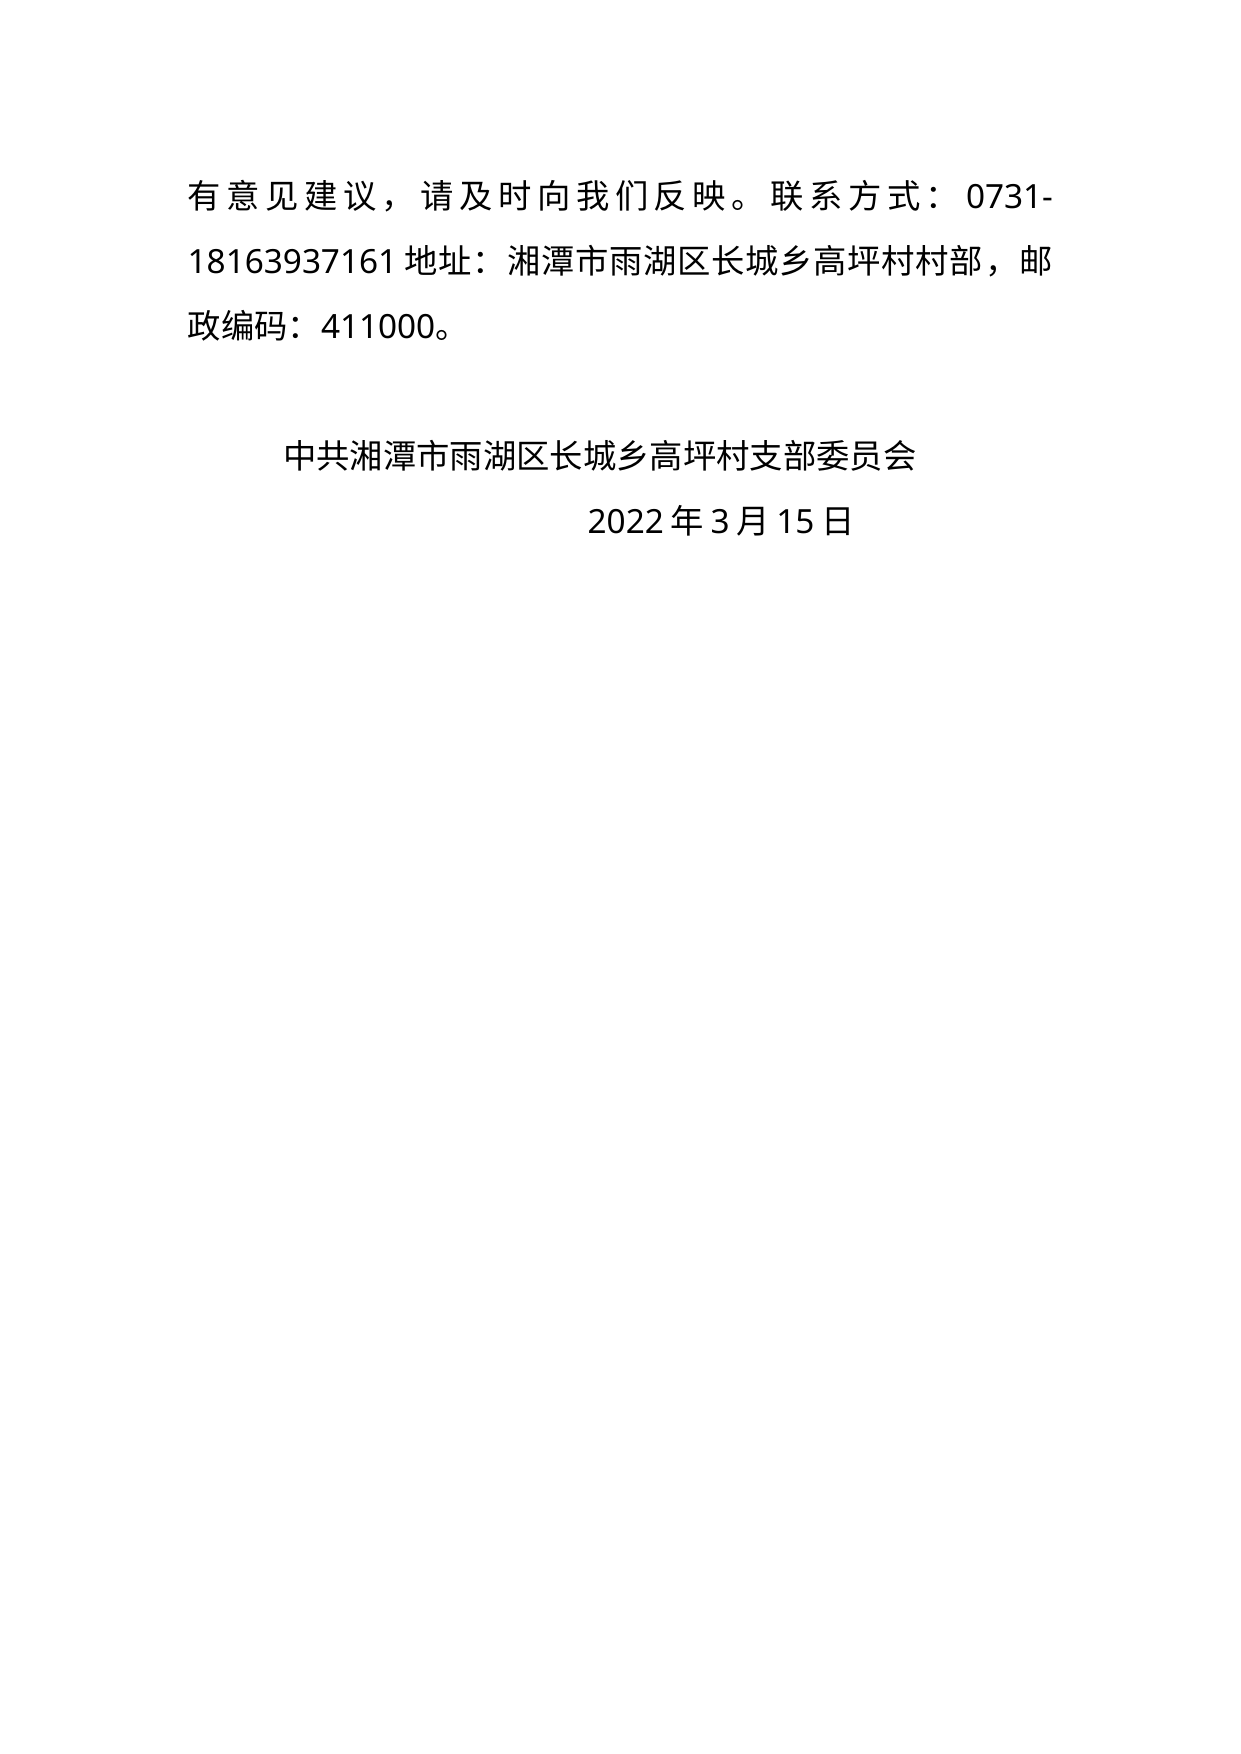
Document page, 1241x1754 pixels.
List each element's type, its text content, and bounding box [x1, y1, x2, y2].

text 中共湘潭市雨湖区长城乡高坪村支部委员会 [187, 422, 1053, 487]
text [187, 162, 1053, 357]
text 2022年3月15日 [187, 487, 1053, 552]
